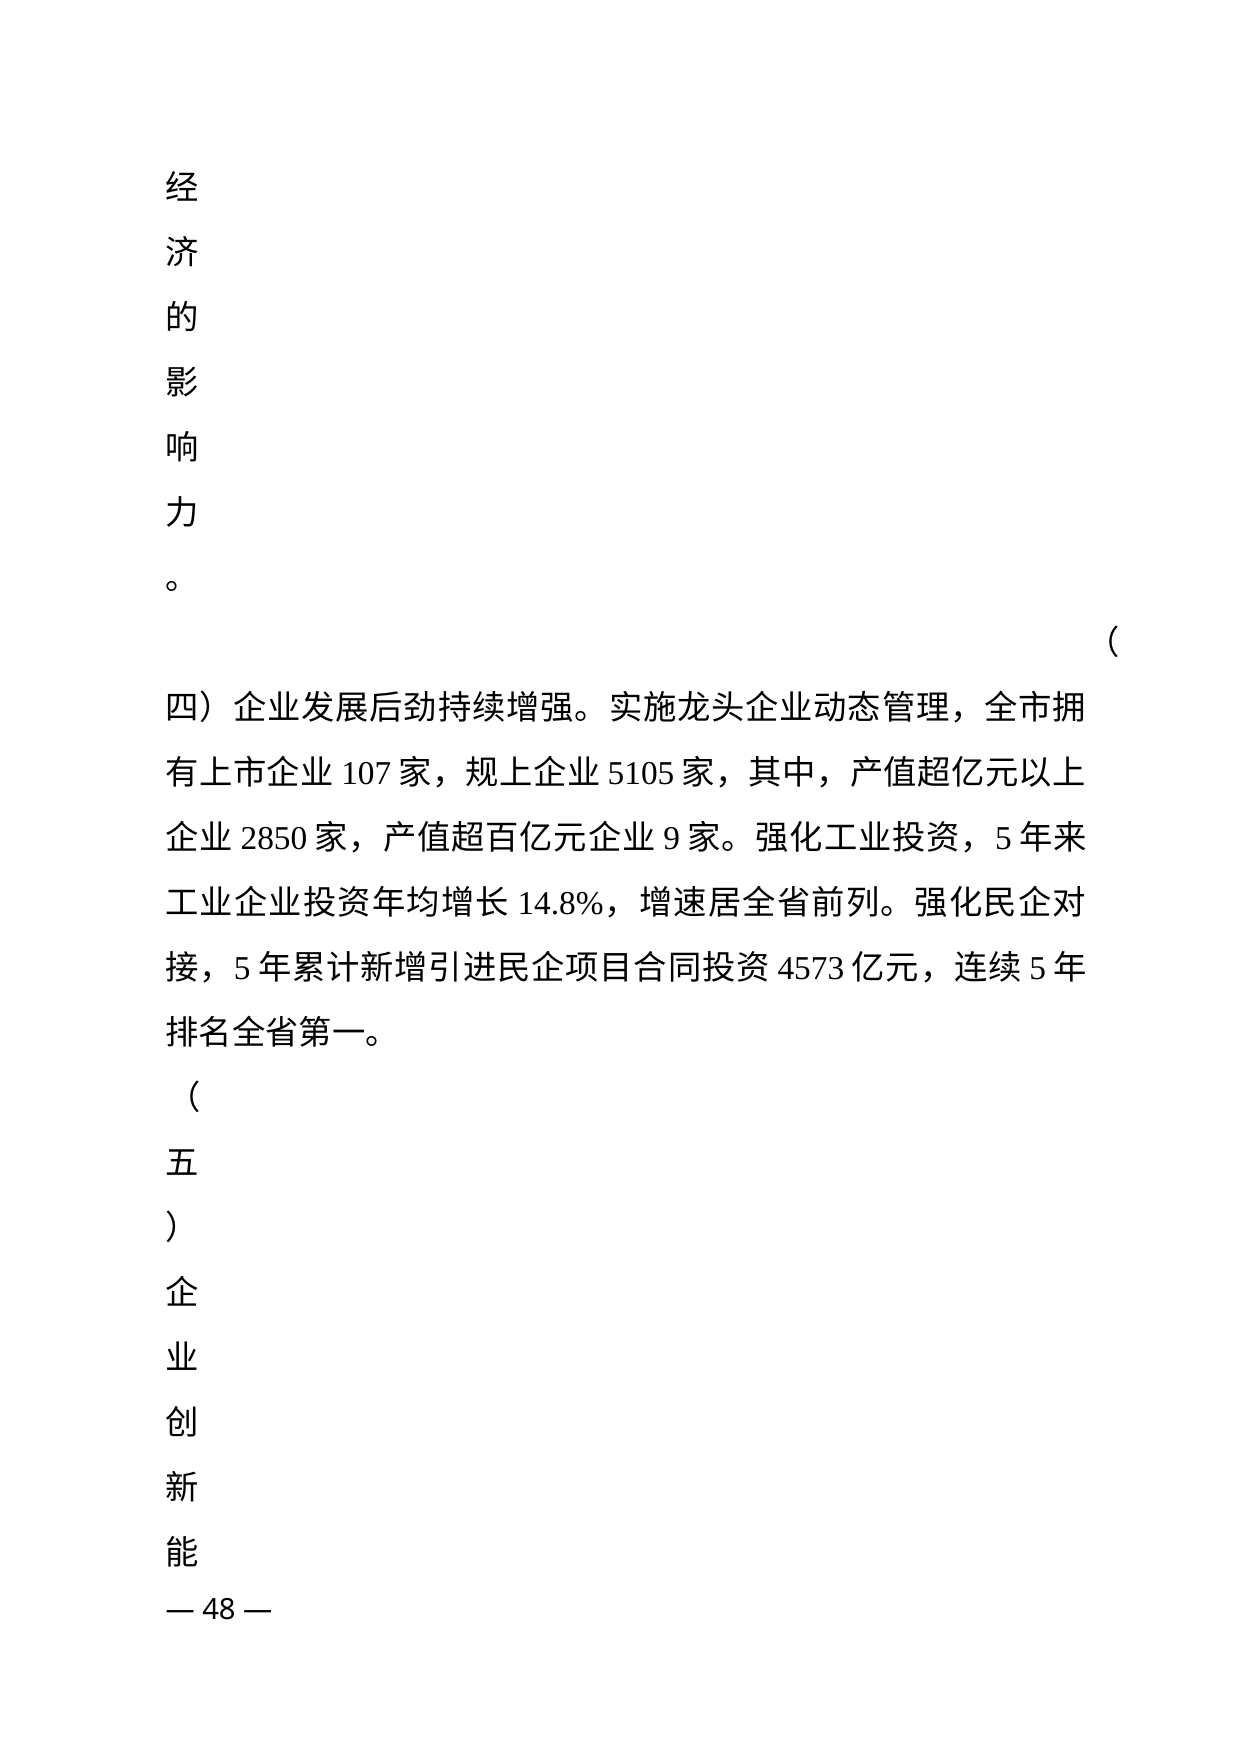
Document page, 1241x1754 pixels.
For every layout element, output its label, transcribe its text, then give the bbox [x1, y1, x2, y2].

text （四）企业发展后劲持续增强。实施龙头企业动态管理，全市拥有上市企业107家，规上企业5105家，其中，产值超亿元以上企业2850家，产值超百亿元企业9家。强化工业投资，5年来工业企业投资年均增长14.8%，增速居全省前列。强化民企对接，5年累计新增引进民企项目合同投资4573亿元，连续5年排名全省第一。 [165, 608, 1087, 1063]
